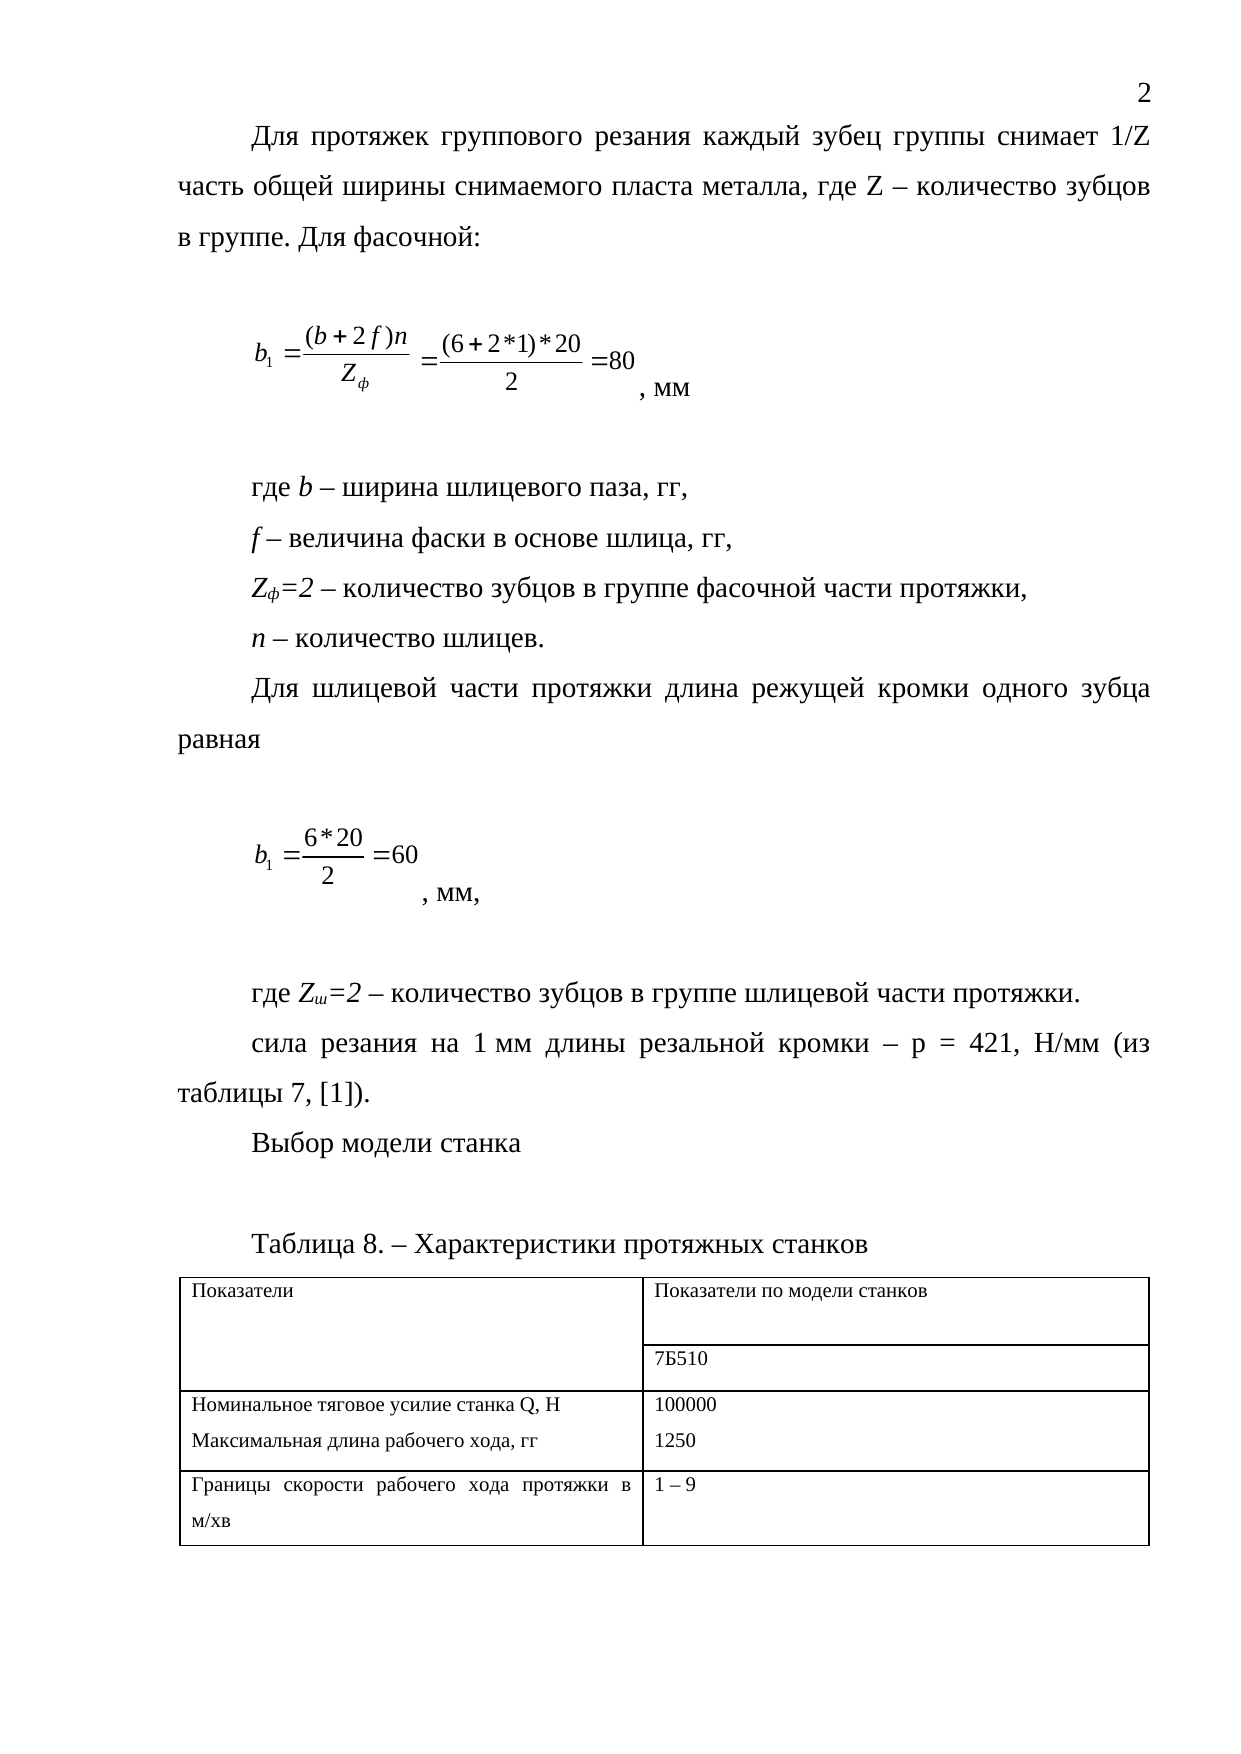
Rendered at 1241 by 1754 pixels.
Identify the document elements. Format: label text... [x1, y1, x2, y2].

text Для протяжек группового резания каждый зубец группы снимает 1/Z часть общей ширины снимаемого пласта металла, где Z – количество зубцов в группе. Для фасочной: [177, 118, 1152, 252]
text сила резания на 1 мм длины резальной кромки – р = 421, Н/мм (из таблицы 7, [1]). [177, 1025, 1152, 1109]
table_header Показатели по модели станков [644, 1278, 1148, 1344]
table_cell 100000 1250 [644, 1392, 1148, 1470]
text Zф=2 – количество зубцов в группе фасочной части протяжки, [177, 570, 1152, 603]
table_cell Номинальное тяговое усилие станка Q, Н Максимальная длина рабочего хода, гг [181, 1392, 642, 1470]
text Выбор модели станка [177, 1126, 1152, 1159]
text где Zш=2 – количество зубцов в группе шлицевой части протяжки. [177, 975, 1152, 1008]
table_header Показатели [181, 1278, 642, 1390]
text Таблица 8. – Характеристики протяжных станков [177, 1226, 1152, 1260]
text Для шлицевой части протяжки длина режущей кромки одного зубца равная [177, 671, 1152, 754]
text f – величина фаски в основе шлица, гг, [177, 520, 1152, 553]
table_cell 1 – 9 [644, 1472, 1148, 1545]
text , мм, [177, 822, 1152, 908]
table_cell Границы скорости рабочего хода протяжки в м/хв [181, 1472, 642, 1545]
table_cell 7Б510 [644, 1346, 1148, 1390]
text где b – ширина шлицевого паза, гг, [177, 469, 1152, 503]
text , мм [177, 319, 1152, 402]
text n – количество шлицев. [177, 620, 1152, 654]
